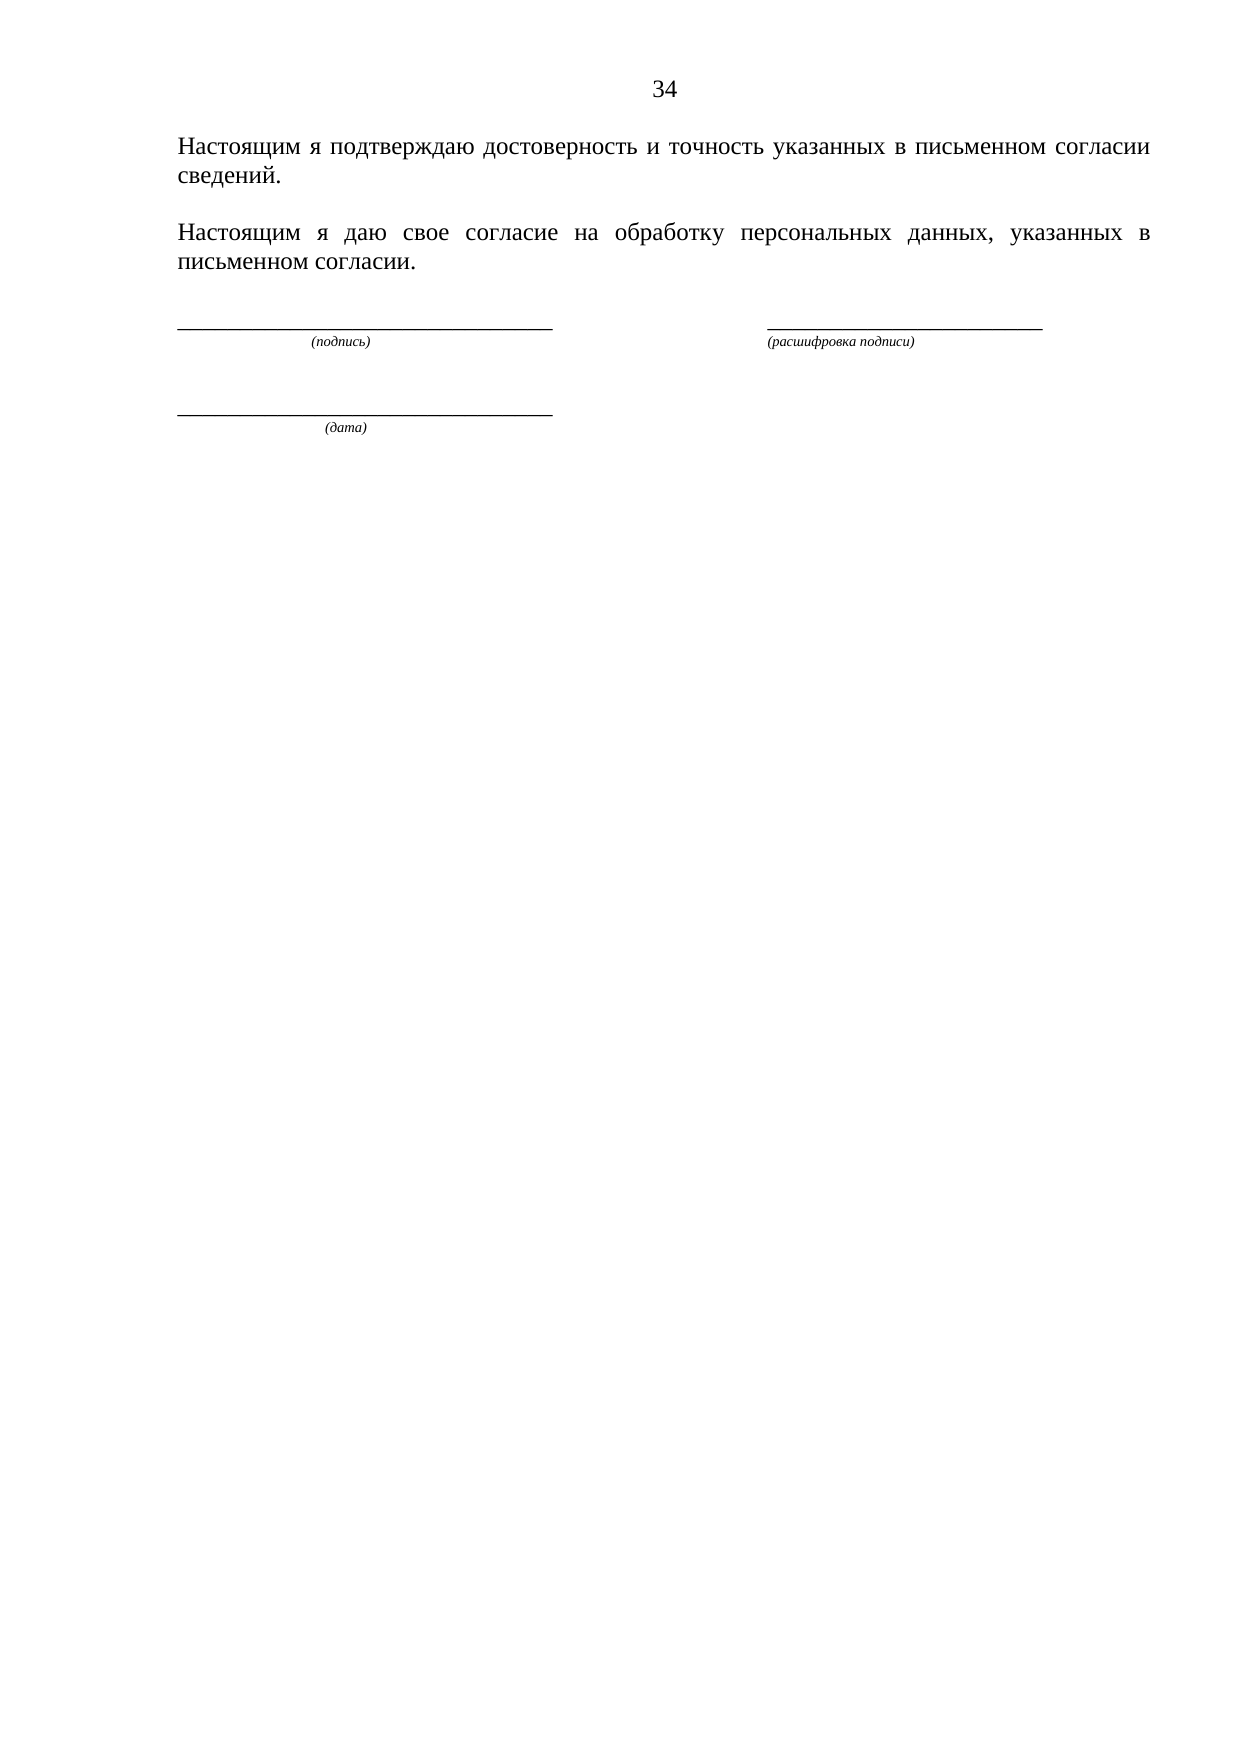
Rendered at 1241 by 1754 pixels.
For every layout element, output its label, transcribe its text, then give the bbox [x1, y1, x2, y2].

text ______________________________ ______________________ [177, 304, 1152, 332]
text (подпись) (расшифровка подписи) [177, 332, 1152, 361]
text Настоящим я подтверждаю достоверность и точность указанных в письменном согласии сведений. [177, 131, 1152, 189]
text ______________________________ [177, 390, 1152, 419]
text (дата) [177, 419, 1152, 447]
text Настоящим я даю свое согласие на обработку персональных данных, указанных в письменном согласии. [177, 217, 1152, 275]
